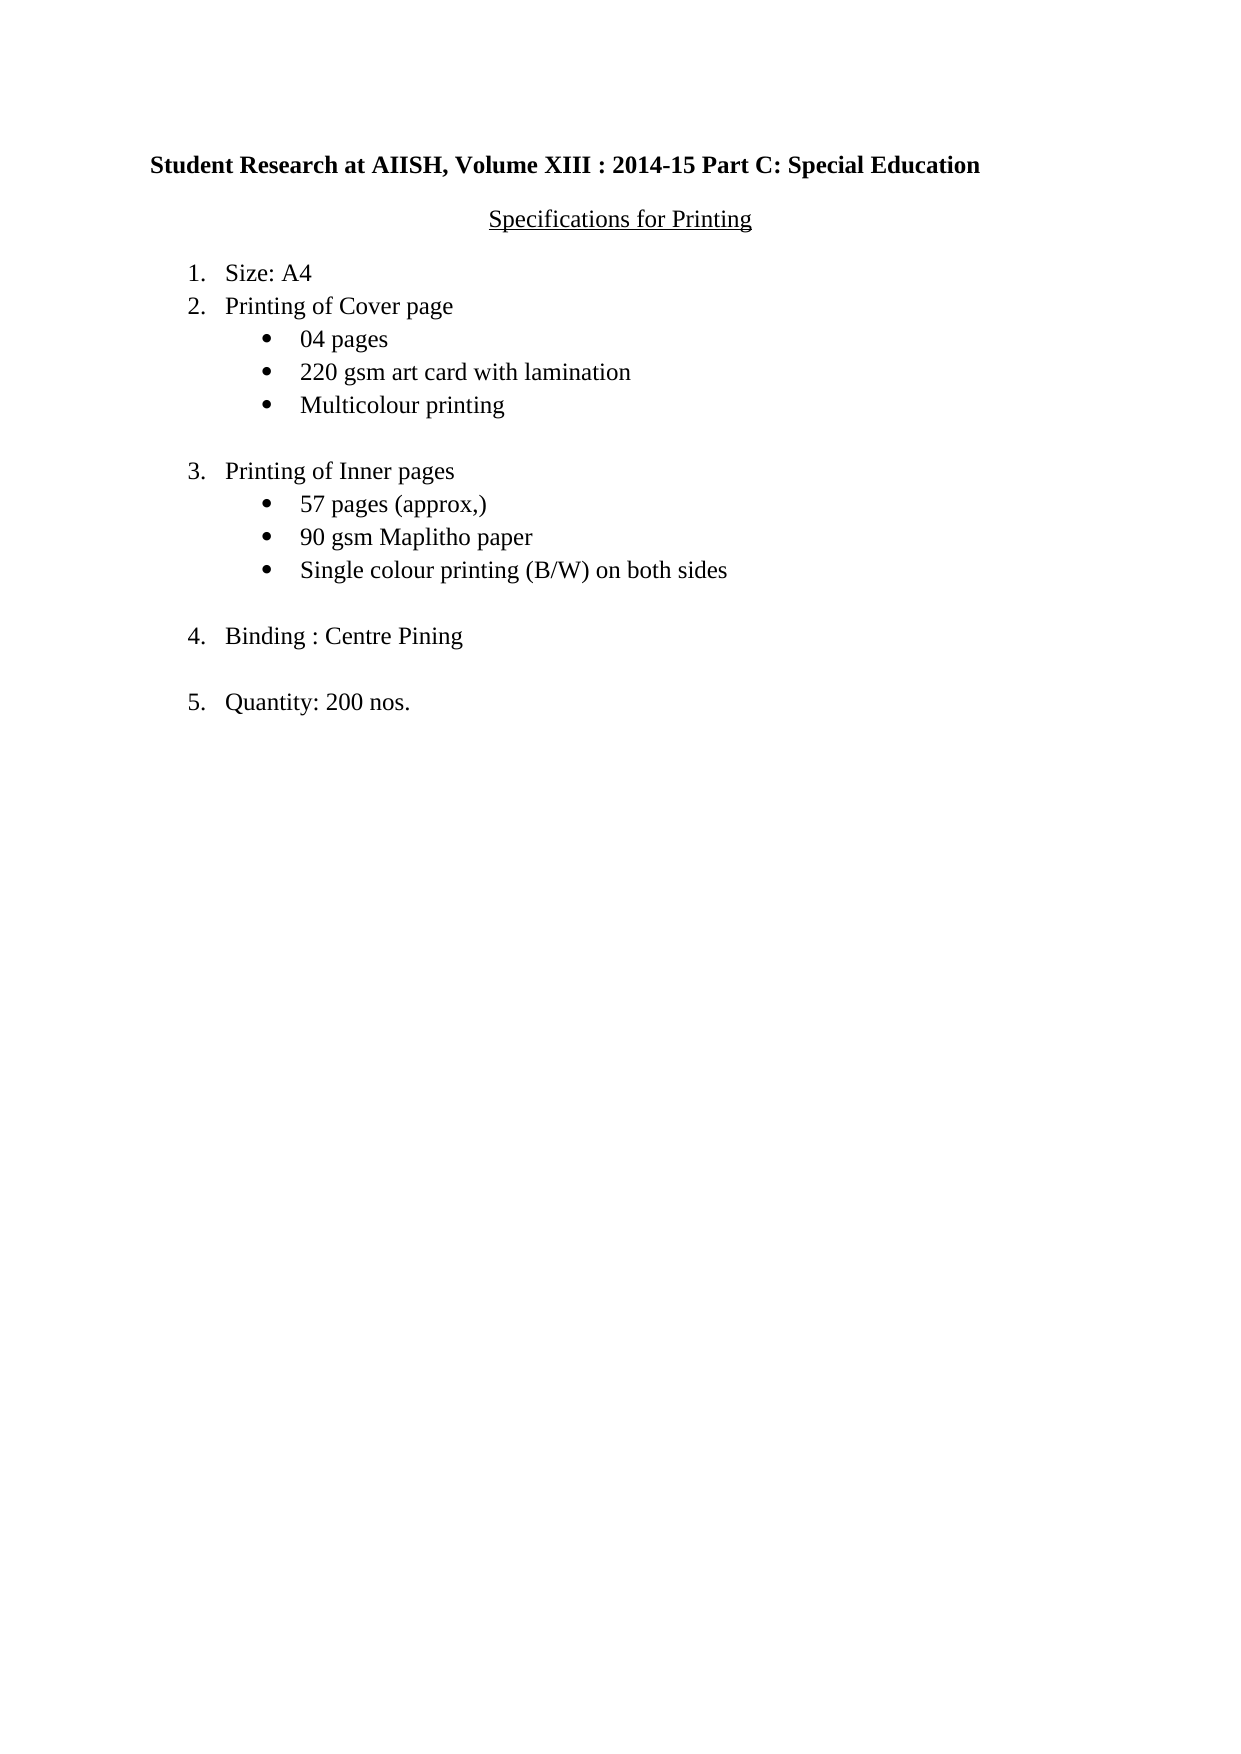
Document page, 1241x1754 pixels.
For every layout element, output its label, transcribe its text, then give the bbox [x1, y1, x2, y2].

list Quantity: 200 nos. [187, 687, 1090, 716]
list 57 pages (approx,) [262, 489, 1090, 518]
list Printing of Cover page [187, 291, 1090, 319]
list 220 gsm art card with lamination [262, 357, 1090, 386]
list 90 gsm Maplitho paper [262, 522, 1090, 551]
list Printing of Inner pages [187, 456, 1090, 484]
list Binding : Centre Pining [187, 621, 1090, 650]
text Specifications for Printing [150, 204, 1090, 233]
text Student Research at AIISH, Volume XIII : 2014-15 Part C: Special Education [150, 150, 1090, 179]
list Single colour printing (B/W) on both sides [262, 555, 1090, 584]
list 04 pages [262, 324, 1090, 352]
list Size: A4 [187, 258, 1090, 286]
list Multicolour printing [262, 390, 1090, 418]
